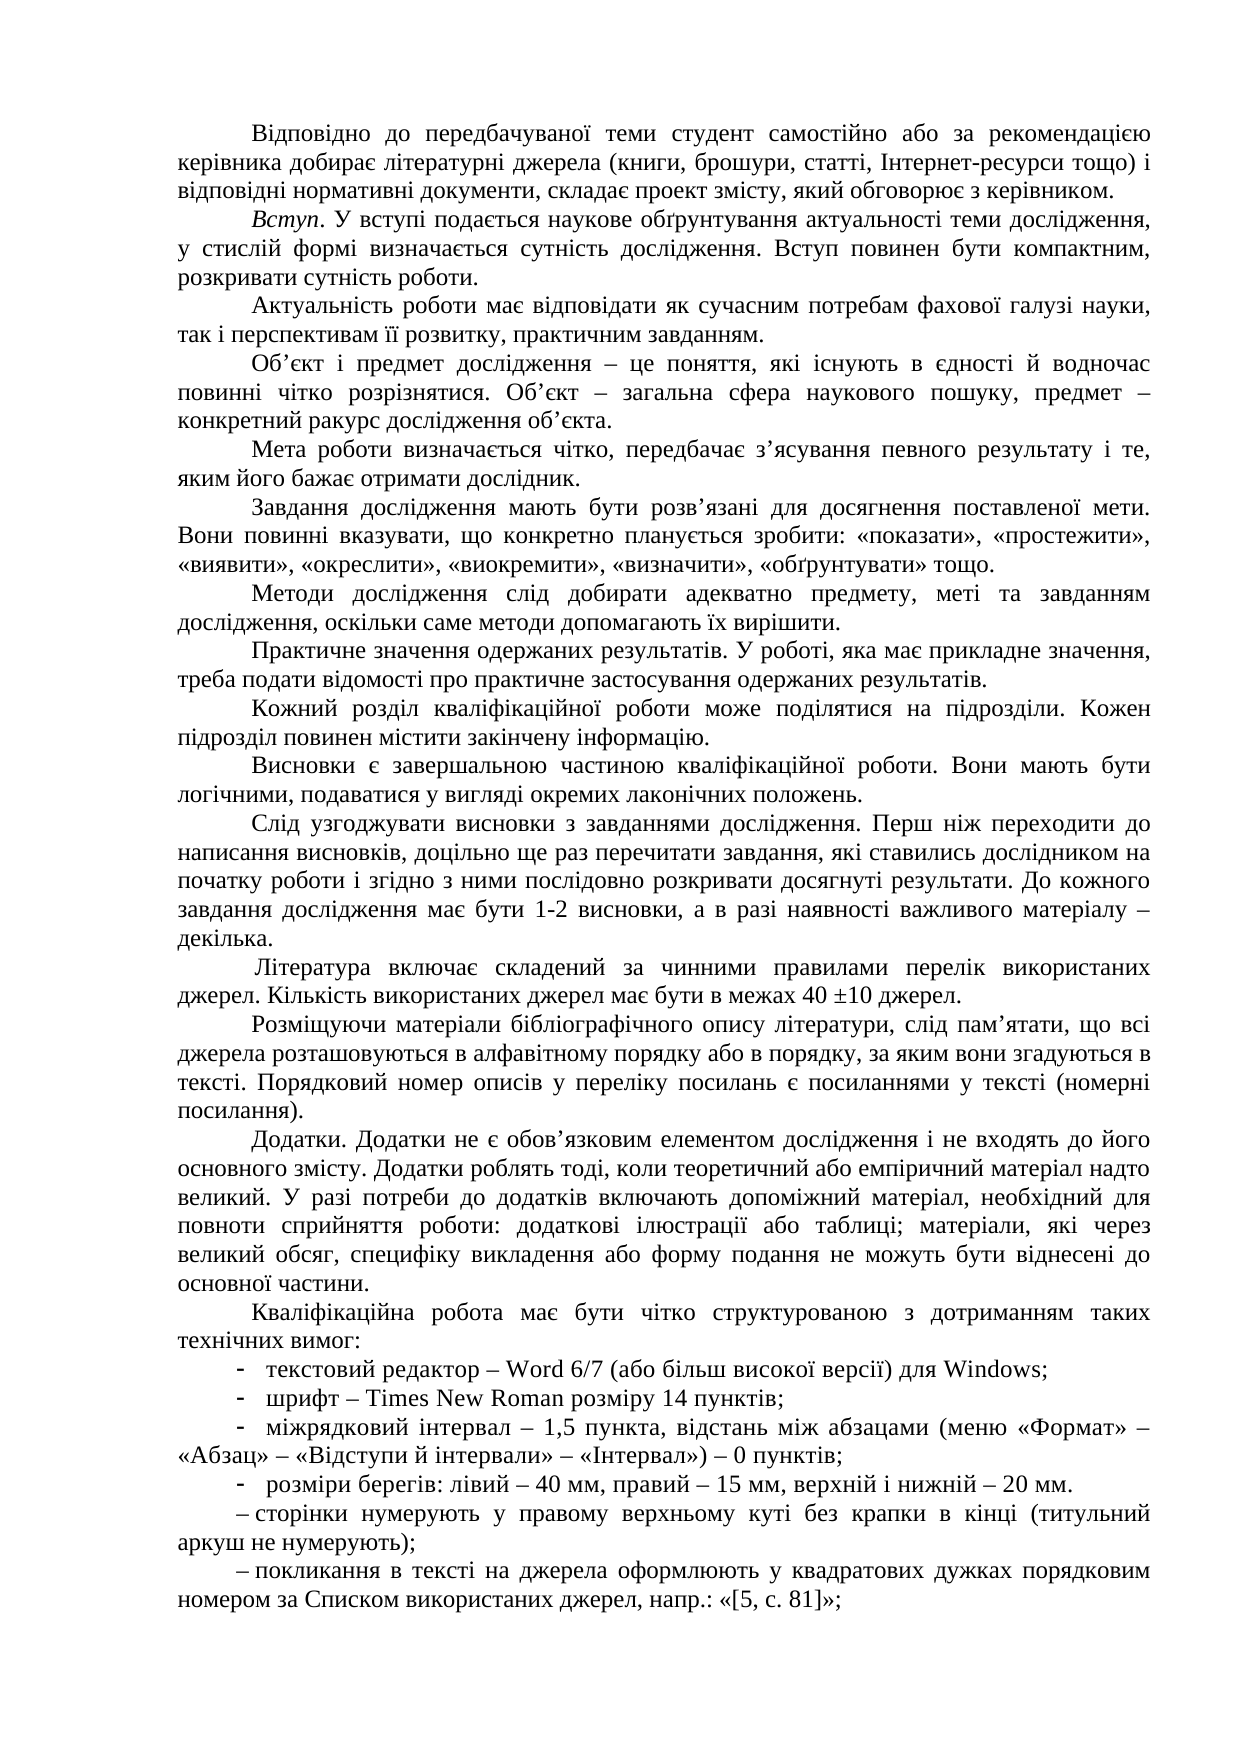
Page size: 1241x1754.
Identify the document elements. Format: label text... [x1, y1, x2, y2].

text Література включає складений за чинними правилами перелік використаних джерел. Кількість використаних джерел має бути в межах 40 ±10 джерел. [177, 952, 1152, 1009]
text Актуальність роботи має відповідати як сучасним потребам фахової галузі науки, так і перспективам її розвитку, практичним завданням. [177, 291, 1152, 348]
text Методи дослідження слід добирати адекватно предмету, меті та завданням дослідження, оскільки саме методи допомагають їх вирішити. [177, 578, 1152, 636]
text Мета роботи визначається чітко, передбачає з’ясування певного результату і те, яким його бажає отримати дослідник. [177, 434, 1152, 492]
text Кваліфікаційна робота має бути чітко структурованою з дотриманням таких технічних вимог: [177, 1297, 1152, 1354]
list міжрядковий інтервал – 1,5 пункта, відстань між абзацами (меню «Формат» – «Абзац» – «Відступи й інтервали» – «Інтервал») – 0 пунктів; [177, 1412, 1152, 1469]
list розміри берегів: лівий – 40 мм, правий – 15 мм, верхній і нижній – 20 мм. [177, 1469, 1152, 1498]
text – покликання в тексті на джерела оформлюють у квадратових дужках порядковим номером за Списком використаних джерел, напр.: «[5, с. 81]»; [177, 1556, 1152, 1613]
text Вступ. У вступі подається наукове обґрунтування актуальності теми дослідження, у стислій формі визначається сутність дослідження. Вступ повинен бути компактним, розкривати сутність роботи. [177, 204, 1152, 291]
text – сторінки нумерують у правому верхньому куті без крапки в кінці (титульний аркуш не нумерують); [177, 1498, 1152, 1556]
text Додатки. Додатки не є обов’язковим елементом дослідження і не входять до його основного змісту. Додатки роблять тоді, коли теоретичний або емпіричний матеріал надто великий. У разі потреби до додатків включають допоміжний матеріал, необхідний для повноти сприйняття роботи: додаткові ілюстрації або таблиці; матеріали, які через великий обсяг, специфіку викладення або форму подання не можуть бути віднесені до основної частини. [177, 1124, 1152, 1297]
text Слід узгоджувати висновки з завданнями дослідження. Перш ніж переходити до написання висновків, доцільно ще раз перечитати завдання, які ставились дослідником на початку роботи і згідно з ними послідовно розкривати досягнуті результати. До кожного завдання дослідження має бути 1-2 висновки, а в разі наявності важливого матеріалу – декілька. [177, 808, 1152, 952]
text Кожний розділ кваліфікаційної роботи може поділятися на підрозділи. Кожен підрозділ повинен містити закінчену інформацію. [177, 693, 1152, 751]
list текстовий редактор – Word 6/7 (або більш високої версії) для Windows; [177, 1354, 1152, 1383]
text Відповідно до передбачуваної теми студент самостійно або за рекомендацією керівника добирає літературні джерела (книги, брошури, статті, Інтернет-ресурси тощо) і відповідні нормативні документи, складає проект змісту, який обговорює з керівником. [177, 118, 1152, 204]
text Завдання дослідження мають бути розв’язані для досягнення поставленої мети. Вони повинні вказувати, що конкретно планується зробити: «показати», «простежити», «виявити», «окреслити», «виокремити», «визначити», «обґрунтувати» тощо. [177, 492, 1152, 578]
list шрифт – Times New Roman розміру 14 пунктів; [177, 1383, 1152, 1412]
text Розміщуючи матеріали бібліографічного опису літератури, слід пам’ятати, що всі джерела розташовуються в алфавітному порядку або в порядку, за яким вони згадуються в тексті. Порядковий номер описів у переліку посилань є посиланнями у тексті (номерні посилання). [177, 1009, 1152, 1124]
text Висновки є завершальною частиною кваліфікаційної роботи. Вони мають бути логічними, подаватися у вигляді окремих лаконічних положень. [177, 751, 1152, 808]
text Практичне значення одержаних результатів. У роботі, яка має прикладне значення, треба подати відомості про практичне застосування одержаних результатів. [177, 636, 1152, 693]
text Об’єкт і предмет дослідження – це поняття, які існують в єдності й водночас повинні чітко розрізнятися. Об’єкт – загальна сфера наукового пошуку, предмет – конкретний ракурс дослідження об’єкта. [177, 348, 1152, 434]
